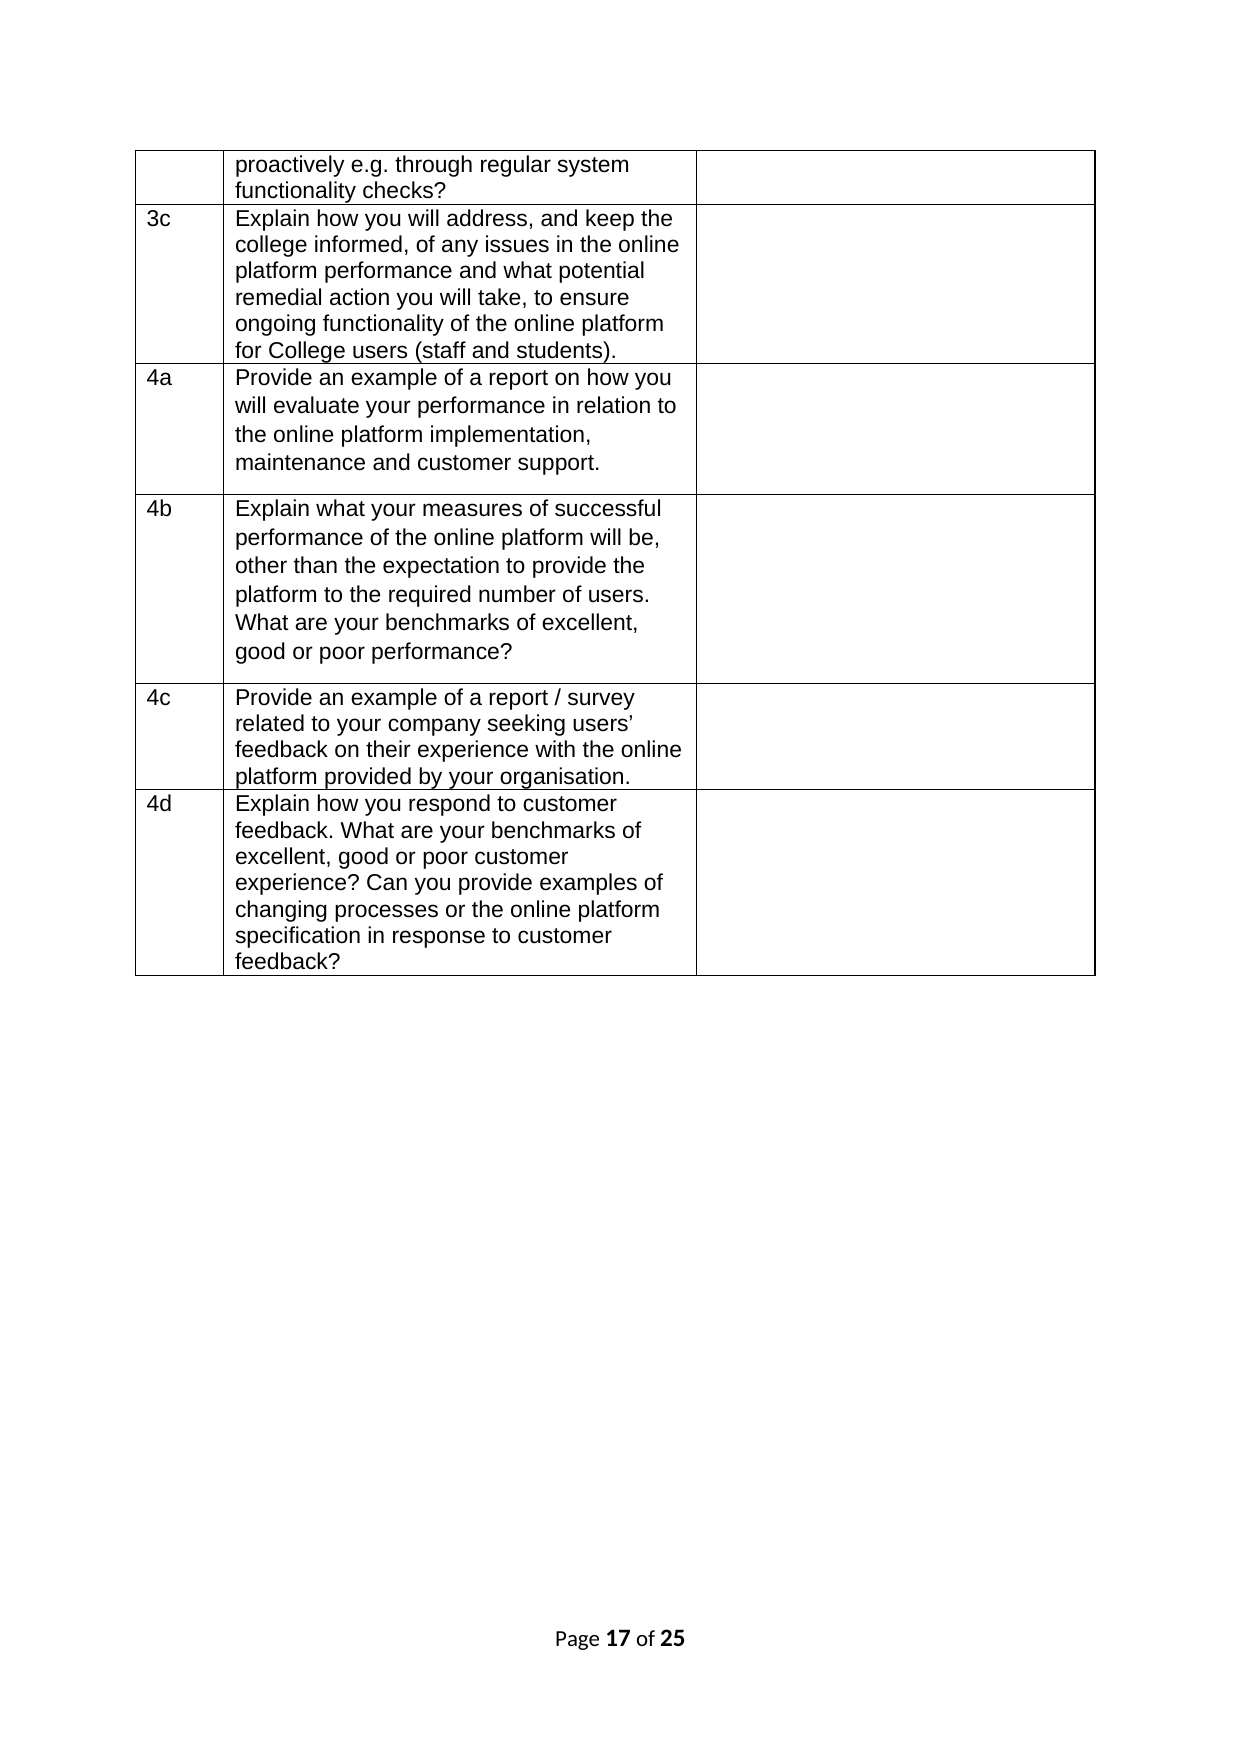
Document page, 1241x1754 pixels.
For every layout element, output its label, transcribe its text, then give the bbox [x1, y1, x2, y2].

table_cell [697, 495, 1094, 683]
table_cell 4c [136, 684, 223, 789]
table_cell Explain how you will address, and keep the college informed, of any issues in the online platform performance and what potential remedial action you will take, to ensure ongoing functionality of the online platform for College users (staff and students). [224, 205, 696, 363]
table_cell Provide an example of a report on how you will evaluate your performance in relation to the online platform implementation, maintenance and customer support. [224, 364, 696, 494]
table_cell 3b [136, 151, 223, 204]
table_cell 3c [136, 205, 223, 363]
table_cell [697, 684, 1094, 789]
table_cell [224, 151, 696, 204]
table_cell 4d [136, 790, 223, 975]
table_cell Provide an example of a report / survey related to your company seeking users’ feedback on their experience with the online platform provided by your organisation. [224, 684, 696, 789]
table_cell 4b [136, 495, 223, 683]
table_cell Explain what your measures of successful performance of the online platform will be, other than the expectation to provide the platform to the required number of users. What are your benchmarks of excellent, good or poor performance? [224, 495, 696, 683]
table_cell [697, 364, 1094, 494]
table_cell [697, 151, 1094, 204]
table_cell [697, 790, 1094, 975]
table_cell 4a [136, 364, 223, 494]
table_cell Explain how you respond to customer feedback. What are your benchmarks of excellent, good or poor customer experience? Can you provide examples of changing processes or the online platform specification in response to customer feedback? [224, 790, 696, 975]
table_cell [697, 205, 1094, 363]
